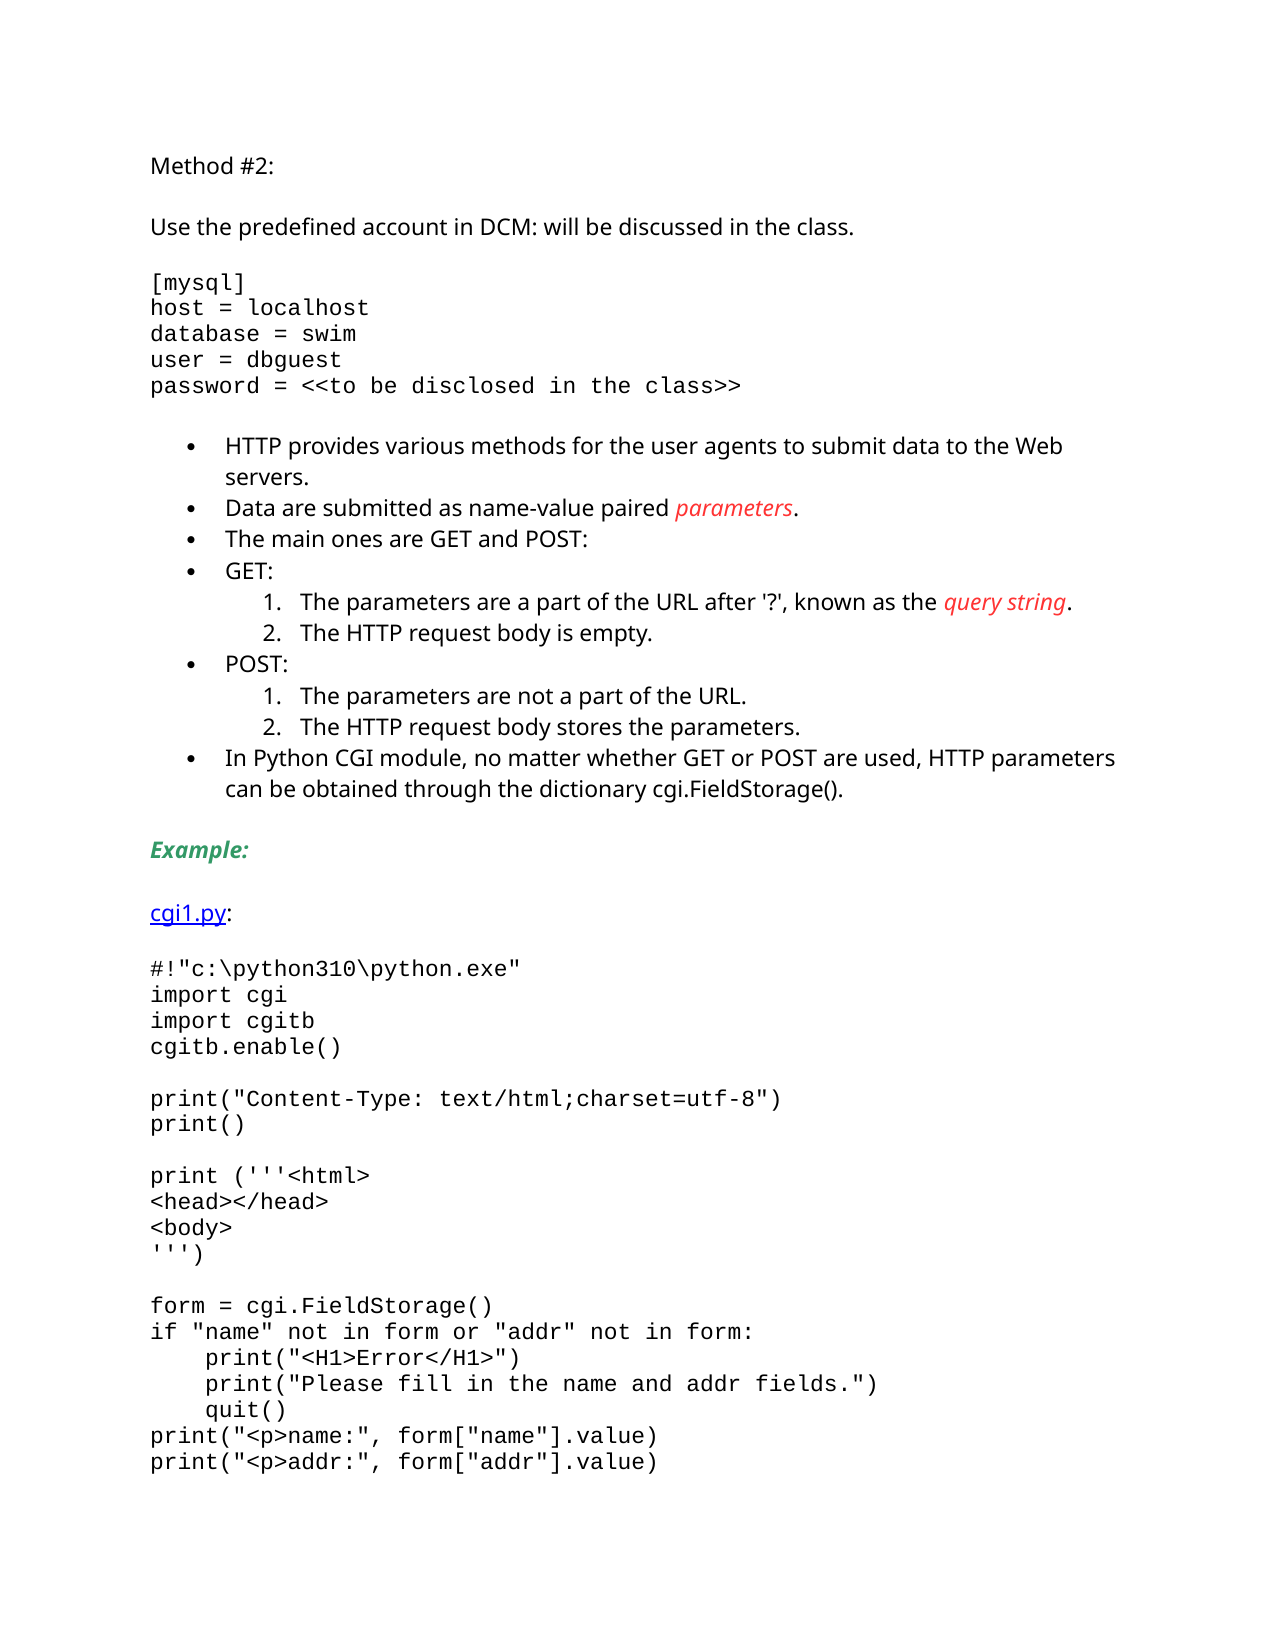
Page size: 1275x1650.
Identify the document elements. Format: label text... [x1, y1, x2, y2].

list Data are submitted as name-value paired parameters. [187, 492, 1125, 523]
list GET: [187, 555, 1125, 586]
list The HTTP request body is empty. [262, 617, 1125, 648]
list In Python CGI module, no matter whether GET or POST are used, HTTP parameters can be obtained through the dictionary cgi.FieldStorage(). [187, 742, 1125, 805]
text Method #2: [150, 150, 1125, 181]
list POST: [187, 648, 1125, 680]
list The HTTP request body stores the parameters. [262, 711, 1125, 742]
list The parameters are a part of the URL after '?', known as the query string. [262, 586, 1125, 617]
text cgi1.py: [150, 897, 1125, 928]
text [150, 957, 1125, 1476]
text Use the predefined account in DCM: will be discussed in the class. [150, 210, 1125, 242]
text [mysql] host = localhost database = swim user = dbguest password = <<to be disclosed in the class>> [150, 271, 1125, 401]
list HTTP provides various methods for the user agents to submit data to the Web servers. [187, 430, 1125, 492]
list The parameters are not a part of the URL. [262, 680, 1125, 711]
text Example: [150, 834, 1125, 865]
list The main ones are GET and POST: [187, 523, 1125, 555]
